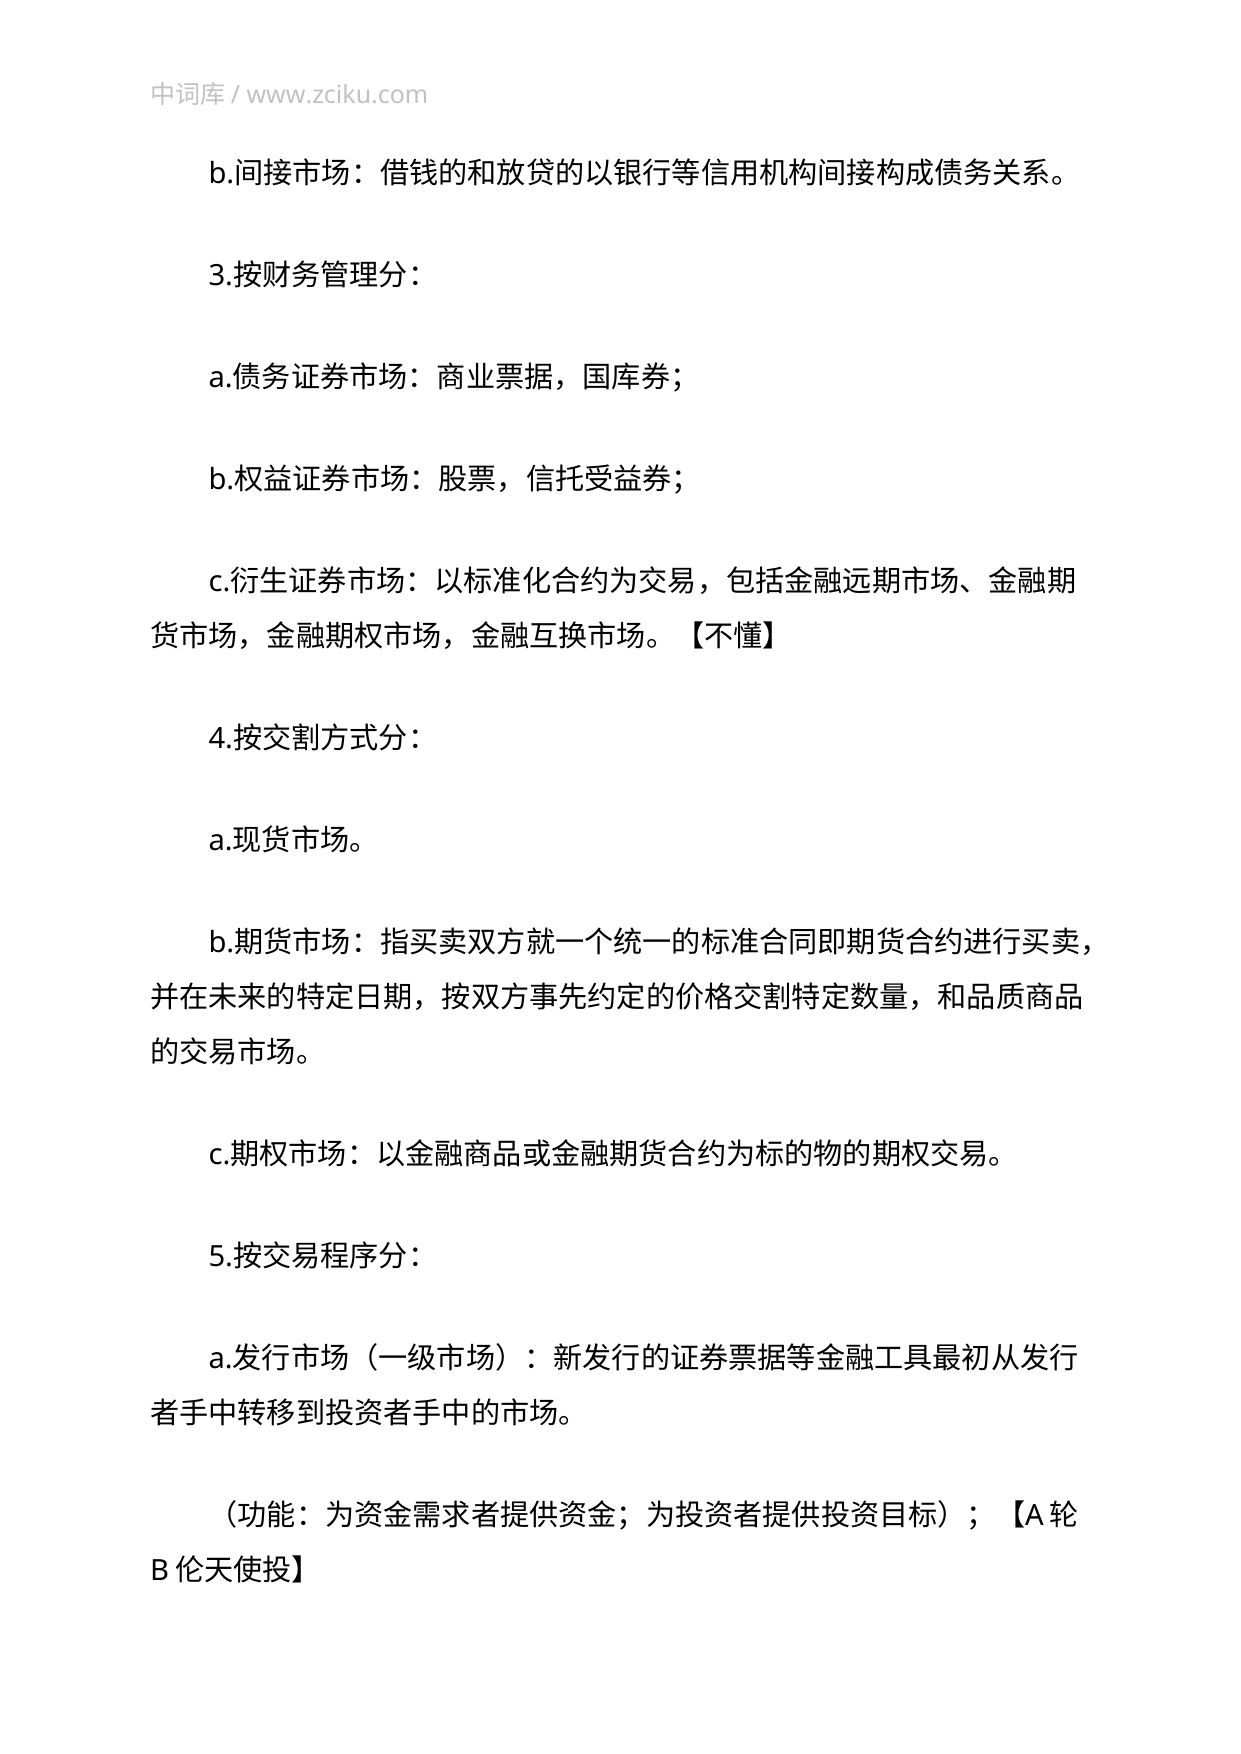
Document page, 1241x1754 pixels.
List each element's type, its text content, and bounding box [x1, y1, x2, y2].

text b.权益证券市场：股票，信托受益券； [150, 456, 1090, 498]
text 5.按交易程序分： [150, 1232, 1090, 1275]
text c.期权市场：以金融商品或金融期货合约为标的物的期权交易。 [150, 1130, 1090, 1173]
text a.现货市场。 [150, 817, 1090, 859]
text b.间接市场：借钱的和放贷的以银行等信用机构间接构成债务关系。 [150, 150, 1090, 192]
text a.债务证券市场：商业票据，国库券； [150, 354, 1090, 396]
text b.期货市场：指买卖双方就一个统一的标准合同即期货合约进行买卖，并在未来的特定日期，按双方事先约定的价格交割特定数量，和品质商品的交易市场。 [150, 919, 1090, 1071]
text （功能：为资金需求者提供资金；为投资者提供投资目标）；【A轮B伦天使投】 [150, 1491, 1090, 1588]
text 4.按交割方式分： [150, 715, 1090, 757]
text c.衍生证券市场：以标准化合约为交易，包括金融远期市场、金融期货市场，金融期权市场，金融互换市场。【不懂】 [150, 558, 1090, 655]
text 3.按财务管理分： [150, 252, 1090, 294]
text a.发行市场（一级市场）：新发行的证券票据等金融工具最初从发行者手中转移到投资者手中的市场。 [150, 1334, 1090, 1432]
